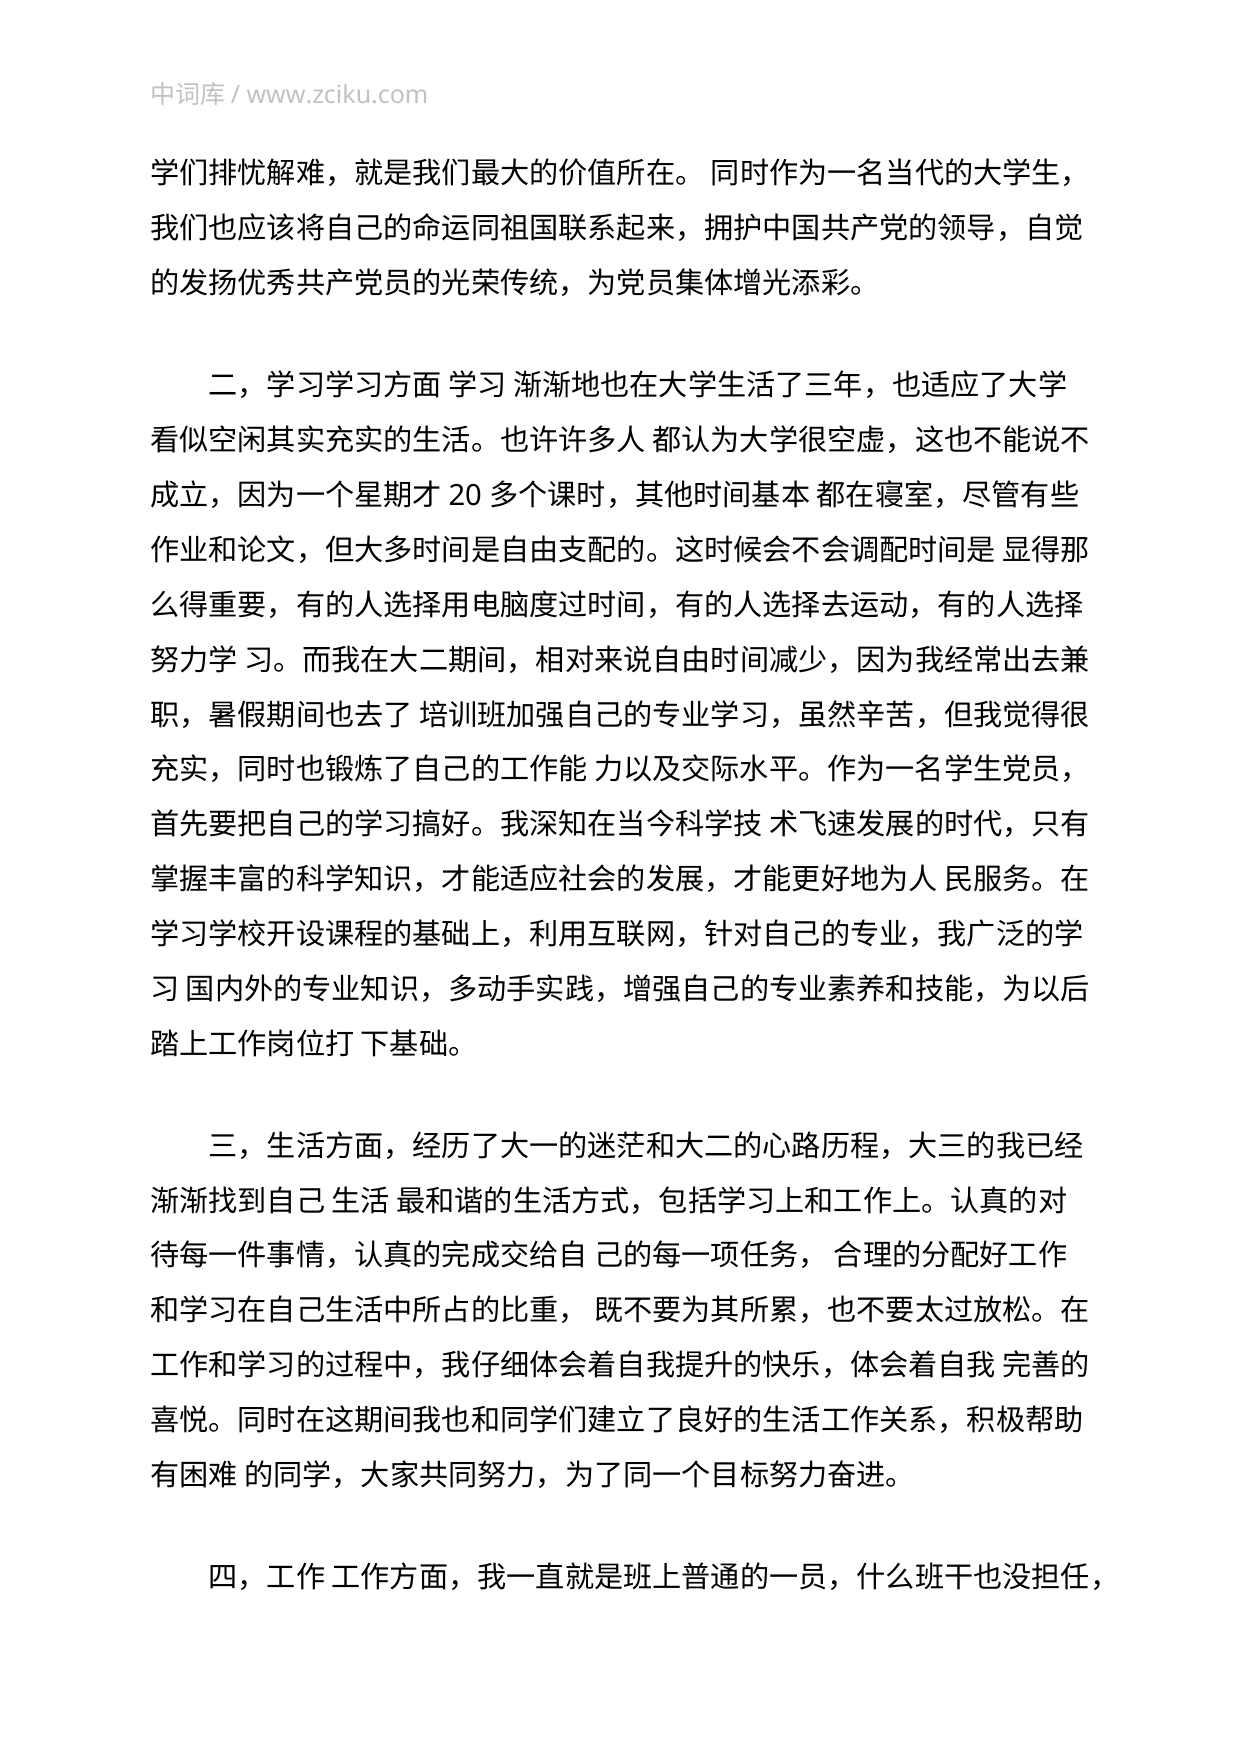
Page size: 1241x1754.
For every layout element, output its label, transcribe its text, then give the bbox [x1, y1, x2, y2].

text 二，学习学习方面 学习 渐渐地也在大学生活了三年，也适应了大学看似空闲其实充实的生活。也许许多人 都认为大学很空虚，这也不能说不成立，因为一个星期才 20 多个课时，其他时间基本 都在寝室，尽管有些作业和论文，但大多时间是自由支配的。这时候会不会调配时间是 显得那么得重要，有的人选择用电脑度过时间，有的人选择去运动，有的人选择努力学 习。而我在大二期间，相对来说自由时间减少，因为我经常出去兼职，暑假期间也去了 培训班加强自己的专业学习，虽然辛苦，但我觉得很充实，同时也锻炼了自己的工作能 力以及交际水平。作为一名学生党员，首先要把自己的学习搞好。我深知在当今科学技 术飞速发展的时代，只有掌握丰富的科学知识，才能适应社会的发展，才能更好地为人 民服务。在学习学校开设课程的基础上，利用互联网，针对自己的专业，我广泛的学习 国内外的专业知识，多动手实践，增强自己的专业素养和技能，为以后踏上工作岗位打 下基础。 [150, 362, 1090, 1063]
text 三，生活方面，经历了大一的迷茫和大二的心路历程，大三的我已经渐渐找到自己 生活 最和谐的生活方式，包括学习上和工作上。认真的对待每一件事情，认真的完成交给自 己的每一项任务， 合理的分配好工作和学习在自己生活中所占的比重， 既不要为其所累，也不要太过放松。在工作和学习的过程中，我仔细体会着自我提升的快乐，体会着自我 完善的喜悦。同时在这期间我也和同学们建立了良好的生活工作关系，积极帮助有困难 的同学，大家共同努力，为了同一个目标努力奋进。 [150, 1122, 1090, 1494]
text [150, 1553, 1090, 1596]
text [150, 150, 1090, 302]
